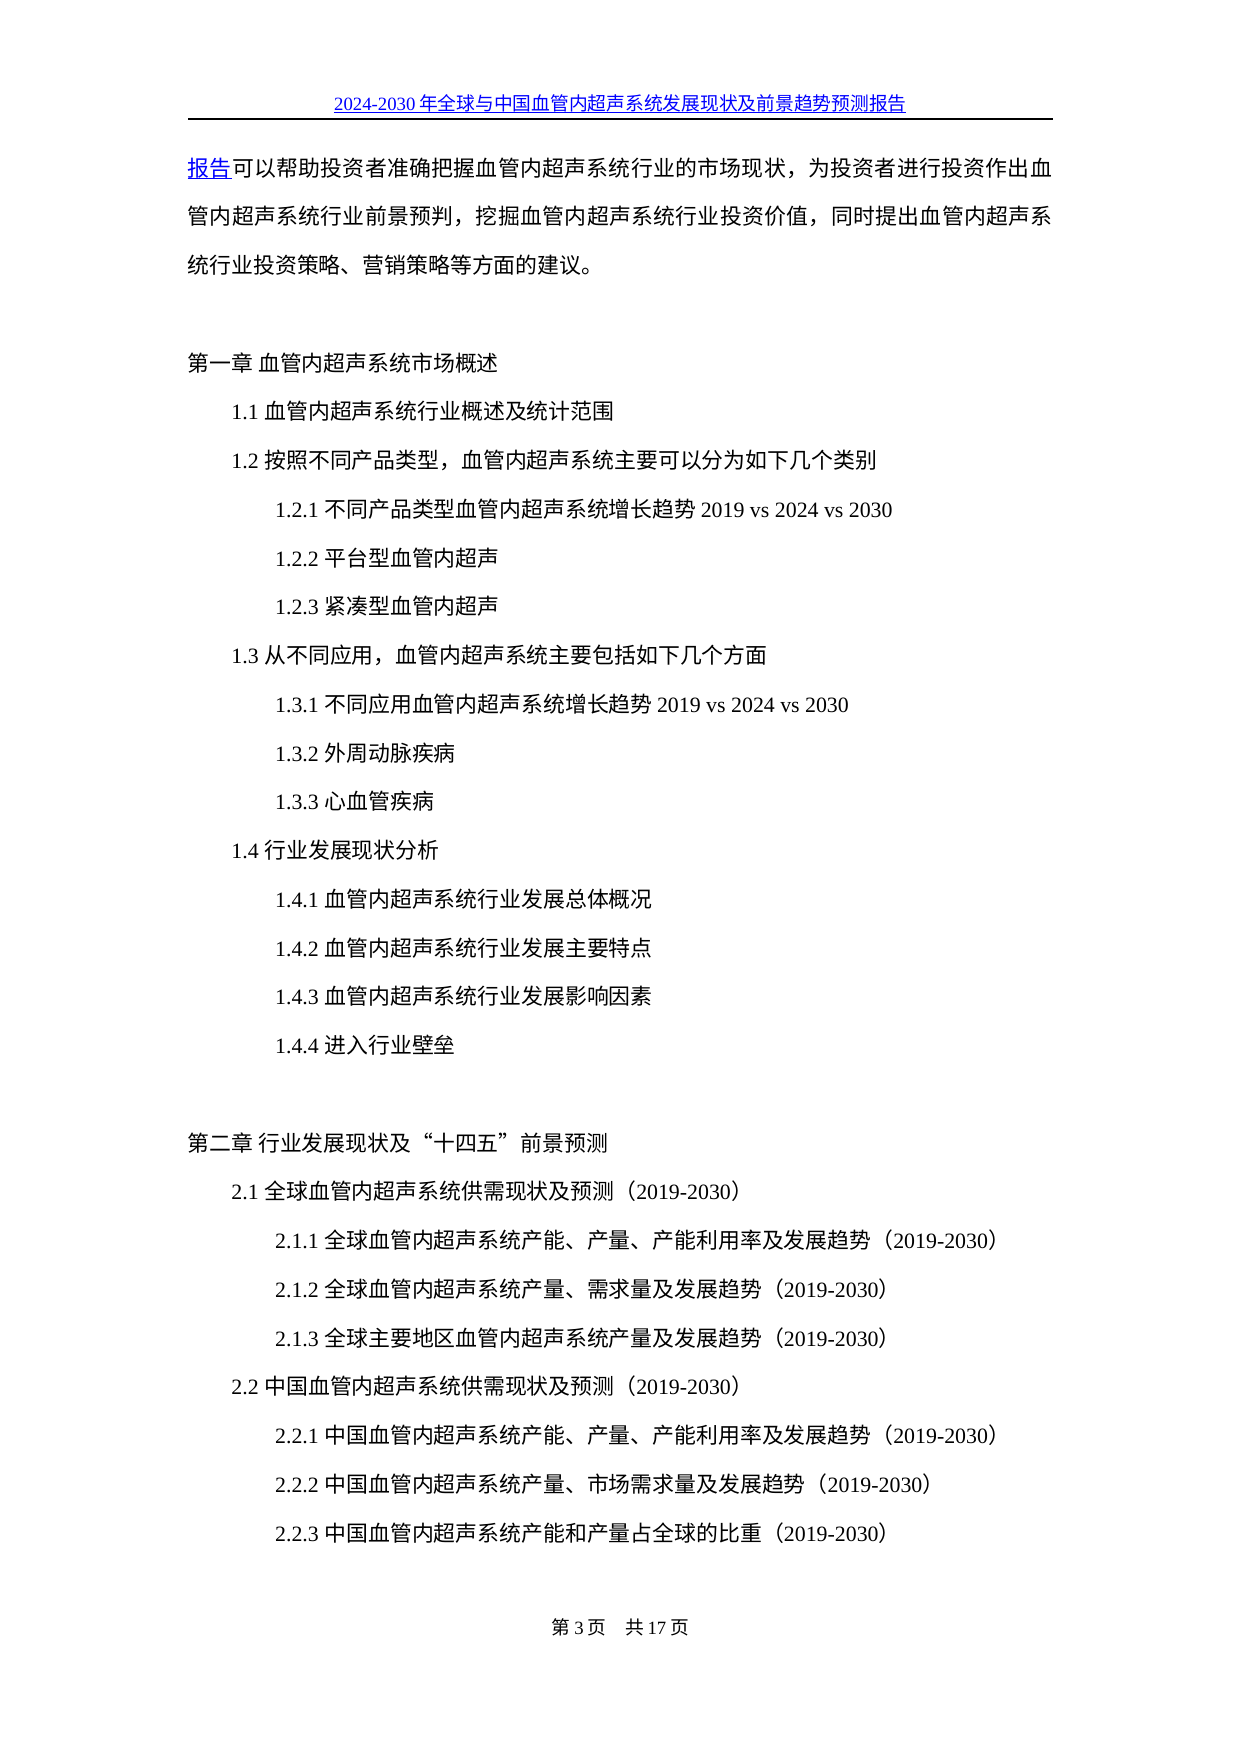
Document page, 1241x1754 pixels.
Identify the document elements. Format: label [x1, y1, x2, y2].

text [187, 150, 1053, 1548]
